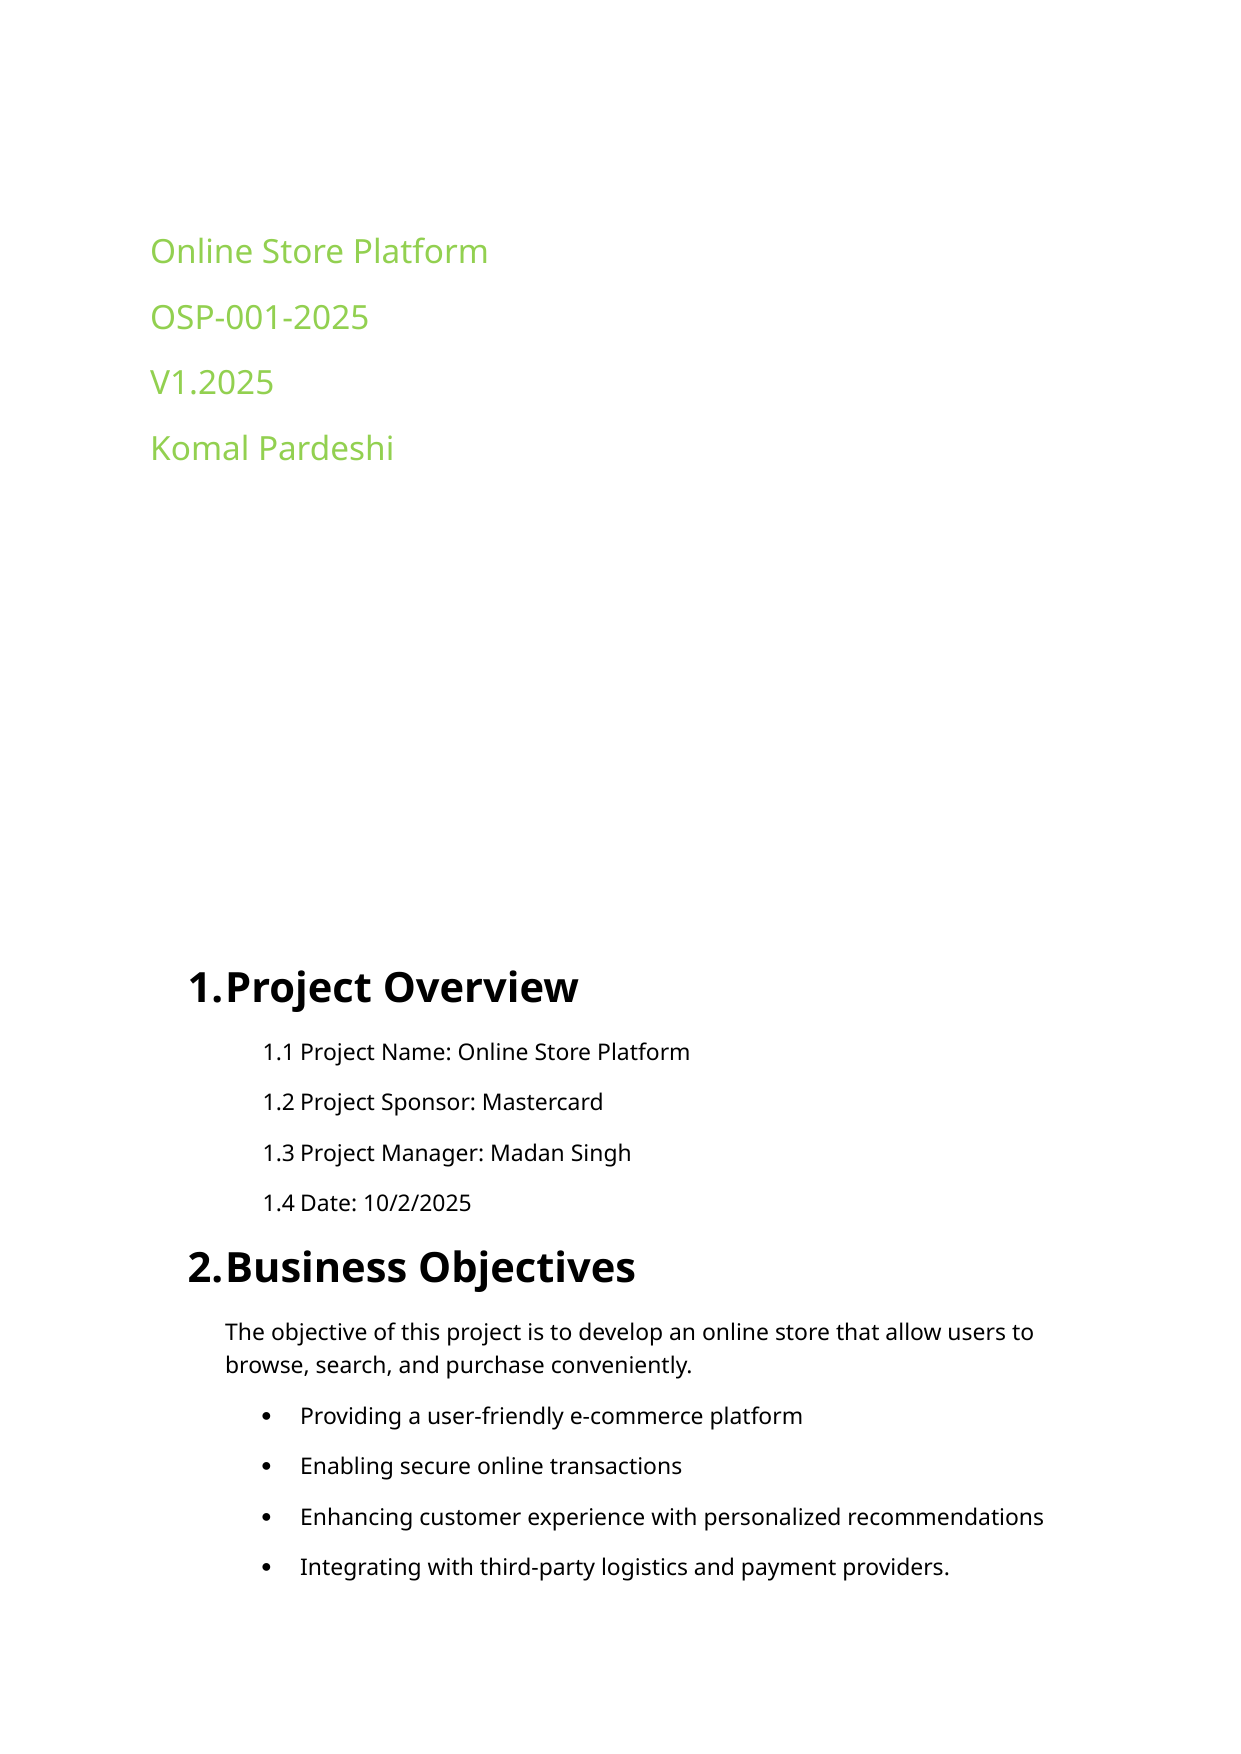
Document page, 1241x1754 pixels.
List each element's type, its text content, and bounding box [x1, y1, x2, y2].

list Enhancing customer experience with personalized recommendations [262, 1500, 1090, 1532]
text Date: 10/2/2025 [262, 1187, 1090, 1218]
list The objective of this project is to develop an online store that allow users to browse, search, and purchase conveniently. [225, 1315, 1090, 1380]
text Project Manager: Madan Singh [262, 1137, 1090, 1168]
text Project Sponsor: Mastercard [262, 1086, 1090, 1117]
list Enabling secure online transactions [262, 1450, 1090, 1481]
list Business Objectives [187, 1237, 1090, 1294]
text Online Store Platform [150, 228, 1090, 273]
text Komal Pardeshi [150, 425, 1090, 470]
text V1.2025 [150, 359, 1090, 404]
list Project Overview [187, 958, 1090, 1015]
list Providing a user-friendly e-commerce platform [262, 1399, 1090, 1431]
list Integrating with third-party logistics and payment providers. [262, 1551, 1090, 1582]
text Project Name: Online Store Platform [262, 1036, 1090, 1067]
text OSP-001-2025 [150, 293, 1090, 339]
